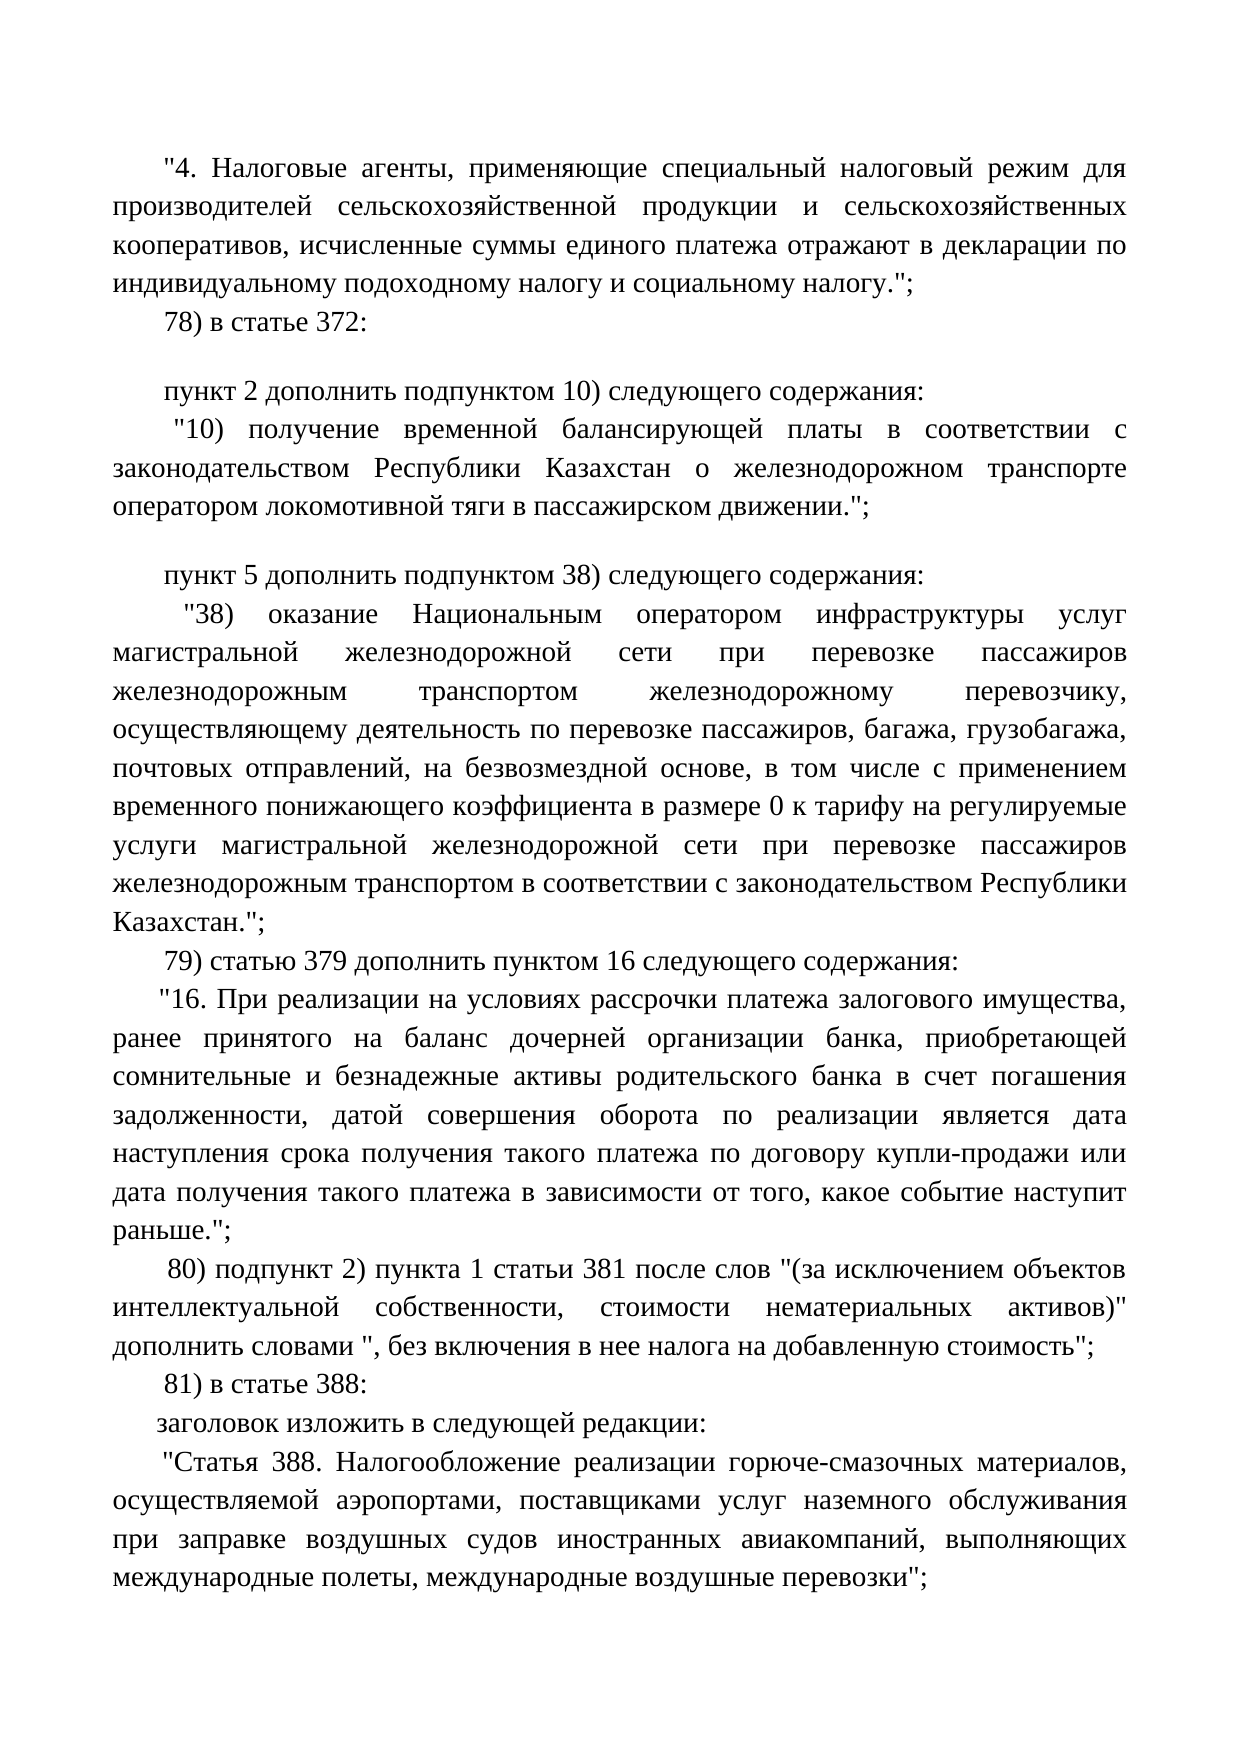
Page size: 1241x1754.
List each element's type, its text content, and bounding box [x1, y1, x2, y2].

text "4. Налоговые агенты, применяющие специальный налоговый режим для производителей сельскохозяйственной продукции и сельскохозяйственных кооперативов, исчисленные суммы единого платежа отражают в декларации по индивидуальному подоходному налогу и социальному налогу."; [112, 150, 1128, 299]
text пункт 2 дополнить подпунктом 10) следующего содержания: [112, 373, 1128, 406]
text пункт 5 дополнить подпунктом 38) следующего содержания: [112, 557, 1128, 591]
text 80) подпункт 2) пункта 1 статьи 381 после слов "(за исключением объектов интеллектуальной собственности, стоимости нематериальных активов)" дополнить словами ", без включения в нее налога на добавленную стоимость"; [112, 1251, 1128, 1362]
text 78) в статье 372: [112, 304, 1128, 338]
text заголовок изложить в следующей редакции: [112, 1405, 1128, 1439]
text "16. При реализации на условиях рассрочки платежа залогового имущества, ранее принятого на баланс дочерней организации банка, приобретающей сомнительные и безнадежные активы родительского банка в счет погашения задолженности, датой совершения оборота по реализации является дата наступления срока получения такого платежа по договору купли-продажи или дата получения такого платежа в зависимости от того, какое событие наступит раньше."; [112, 981, 1128, 1246]
text "38) оказание Национальным оператором инфраструктуры услуг магистральной железнодорожной сети при перевозке пассажиров железнодорожным транспортом железнодорожному перевозчику, осуществляющему деятельность по перевозке пассажиров, багажа, грузобагажа, почтовых отправлений, на безвозмездной основе, в том числе с применением временного понижающего коэффициента в размере 0 к тарифу на регулируемые услуги магистральной железнодорожной сети при перевозке пассажиров железнодорожным транспортом в соответствии с законодательством Республики Казахстан."; [112, 596, 1128, 938]
text "Статья 388. Налогообложение реализации горюче-смазочных материалов, осуществляемой аэропортами, поставщиками услуг наземного обслуживания при заправке воздушных судов иностранных авиакомпаний, выполняющих международные полеты, международные воздушные перевозки"; [112, 1444, 1128, 1593]
text "10) получение временной балансирующей платы в соответствии с законодательством Республики Казахстан о железнодорожном транспорте оператором локомотивной тяги в пассажирском движении."; [112, 411, 1128, 522]
text 79) статью 379 дополнить пунктом 16 следующего содержания: [112, 943, 1128, 976]
text 81) в статье 388: [112, 1367, 1128, 1400]
